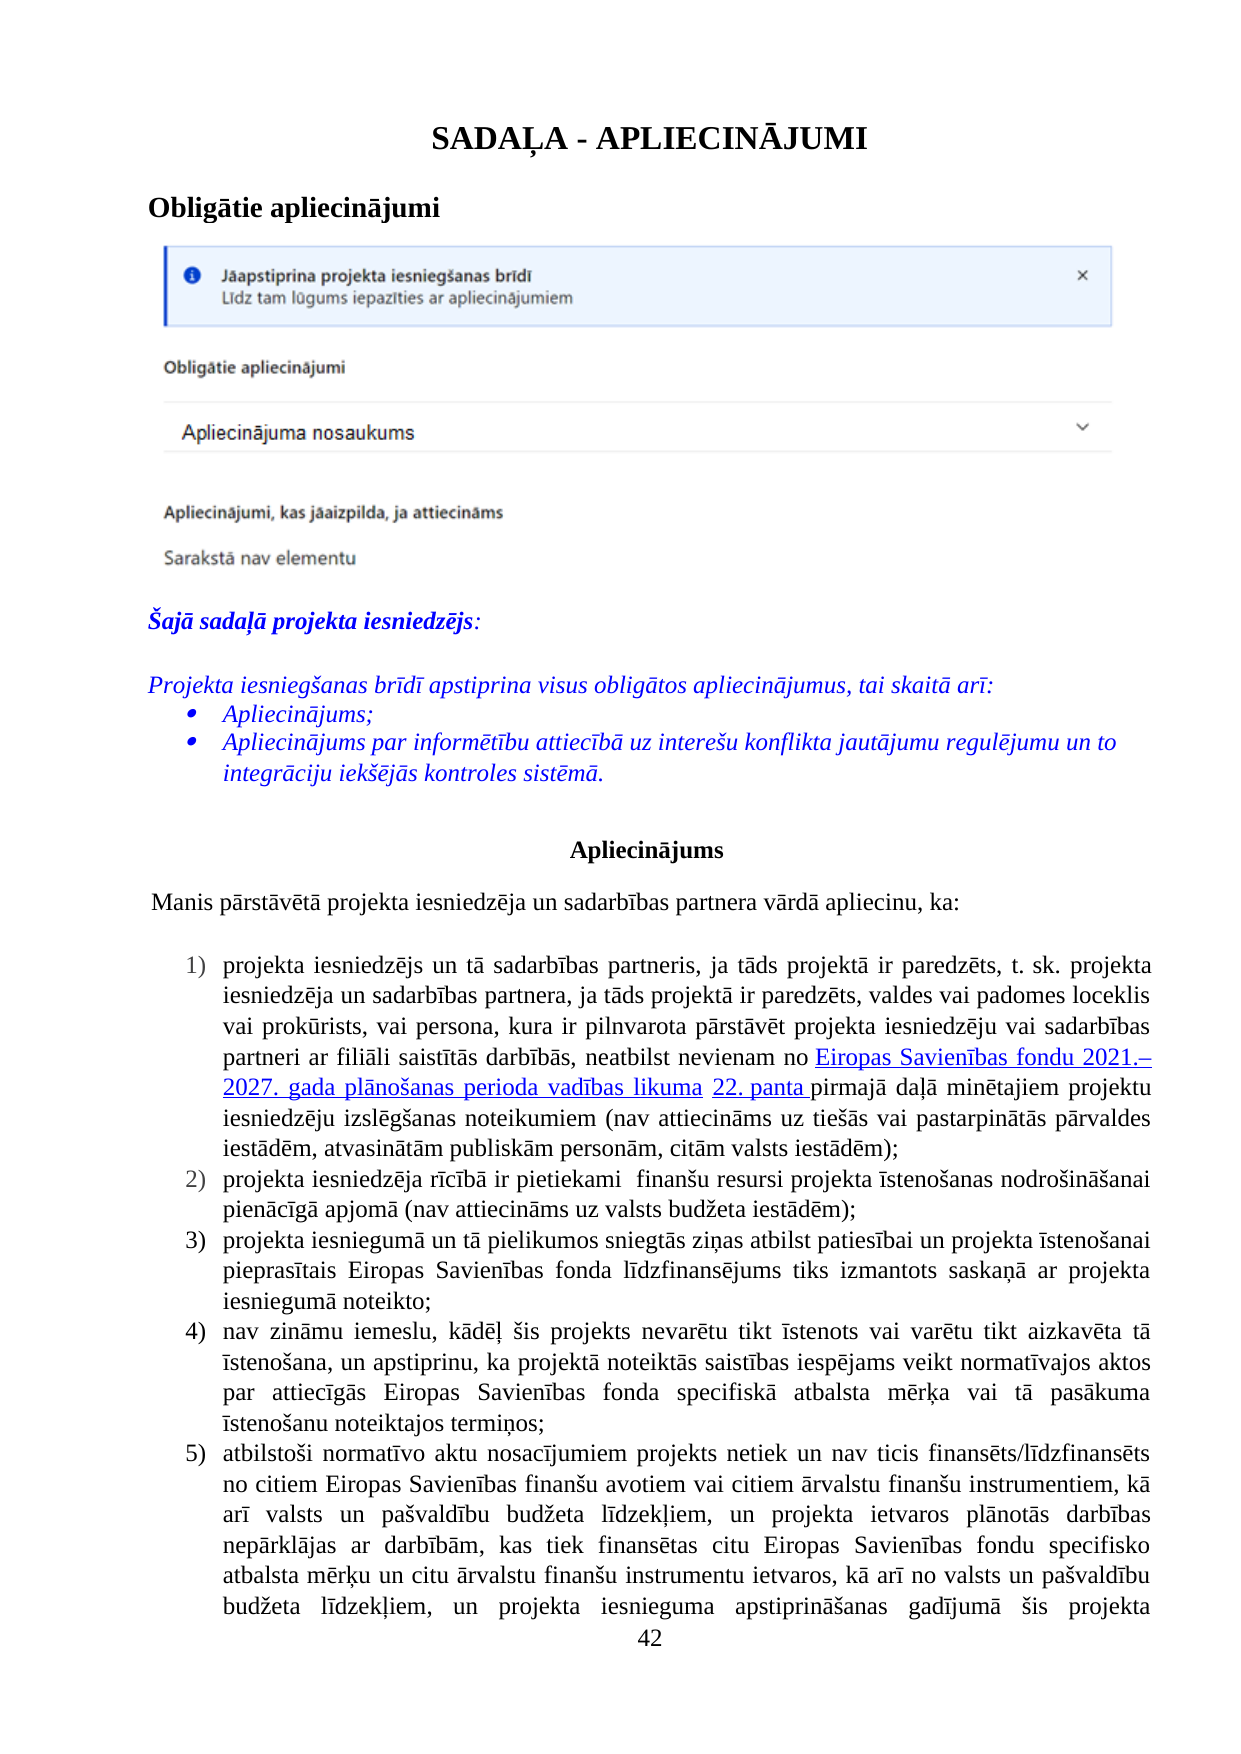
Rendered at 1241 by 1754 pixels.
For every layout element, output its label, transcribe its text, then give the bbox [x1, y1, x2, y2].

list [185, 1437, 1152, 1620]
picture [147, 223, 1152, 600]
text Projekta iesniegšanas brīdī apstiprina visus obligātos apliecinājumus, tai skaitā arī: [148, 670, 1152, 699]
list projekta iesniedzēja rīcībā ir pietiekami finanšu resursi projekta īstenošanas nodrošināšanai pienācīgā apjomā (nav attiecināms uz valsts budžeta iestādēm); [185, 1162, 1152, 1223]
subtitle SADAĻA - APLIECINĀJUMI [148, 118, 1152, 156]
text Apliecinājums [148, 835, 1152, 864]
list projekta iesniedzējs un tā sadarbības partneris, ja tāds projektā ir paredzēts, t. sk. projekta iesniedzēja un sadarbības partnera, ja tāds projektā ir paredzēts, valdes vai padomes loceklis vai prokūrists, vai persona, kura ir pilnvarota pārstāvēt projekta iesniedzēju vai sadarbības partneri ar filiāli saistītās darbībās, neatbilst nevienam no Eiropas Savienības fondu 2021.–2027. gada plānošanas perioda vadības likuma 22. panta pirmajā daļā minētajiem projektu iesniedzēju izslēgšanas noteikumiem (nav attiecināms uz tiešās vai pastarpinātās pārvaldes iestādēm, atvasinātām publiskām personām, citām valsts iestādēm); [185, 948, 1152, 1162]
text Šajā sadaļā projekta iesniedzējs: [148, 606, 1152, 635]
list Apliecinājums par informētību attiecībā uz interešu konflikta jautājumu regulējumu un to integrāciju iekšējās kontroles sistēmā. [185, 727, 1152, 787]
list nav zināmu iemeslu, kādēļ šis projekts nevarētu tikt īstenots vai varētu tikt aizkavēta tā īstenošana, un apstiprinu, ka projektā noteiktās saistības iespējams veikt normatīvajos aktos par attiecīgās Eiropas Savienības fonda specifiskā atbalsta mērķa vai tā pasākuma īstenošanu noteiktajos termiņos; [185, 1314, 1152, 1437]
list projekta iesniegumā un tā pielikumos sniegtās ziņas atbilst patiesībai un projekta īstenošanai pieprasītais Eiropas Savienības fonda līdzfinansējums tiks izmantots saskaņā ar projekta iesniegumā noteikto; [185, 1223, 1152, 1314]
subtitle Obligātie apliecinājumi [148, 190, 1152, 223]
list Apliecinājums; [185, 699, 1152, 727]
table_header Manis pārstāvētā projekta iesniedzēja un sadarbības partnera vārdā apliecinu, ka: [148, 864, 1152, 919]
